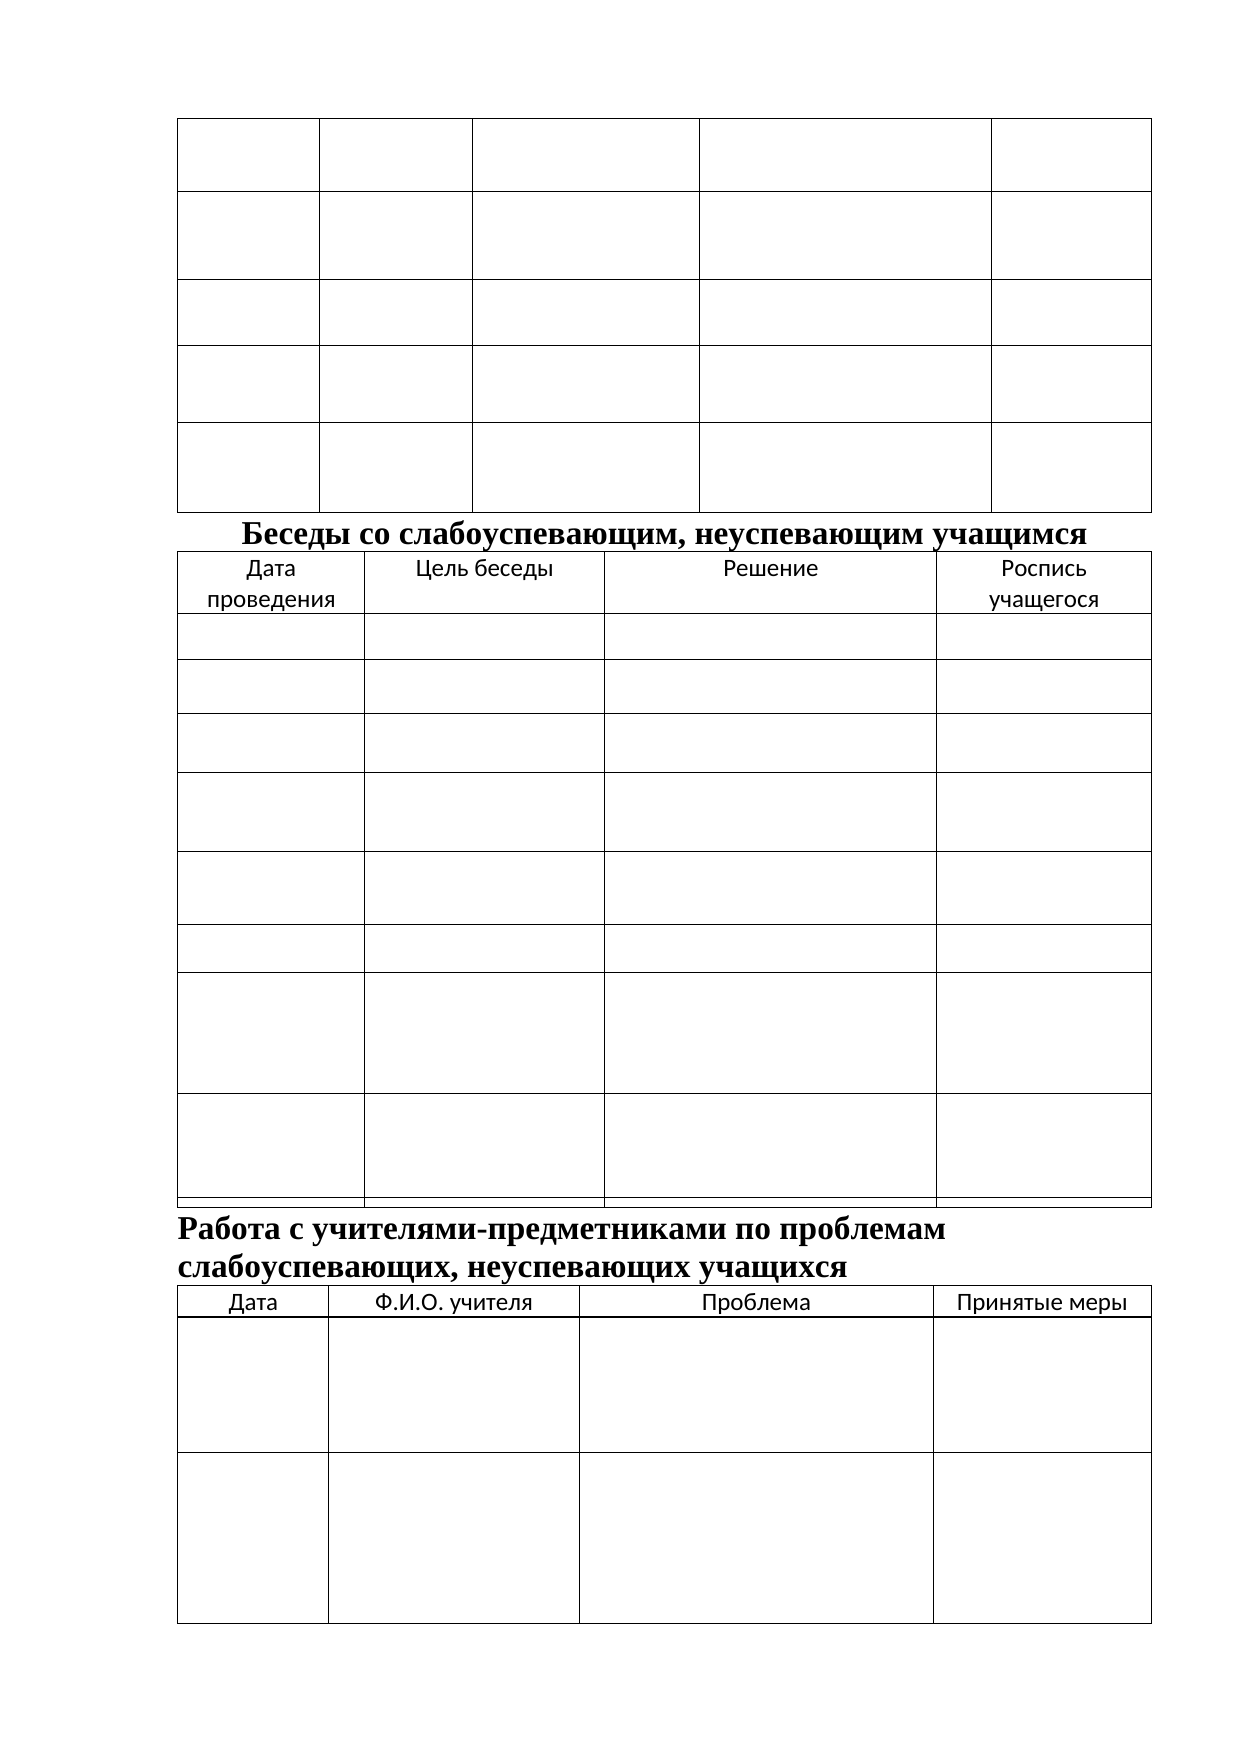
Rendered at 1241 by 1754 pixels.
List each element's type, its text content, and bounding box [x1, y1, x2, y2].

table_cell [178, 614, 364, 659]
table_cell [700, 280, 991, 345]
table_cell [605, 660, 936, 713]
table_cell [605, 773, 936, 851]
table_cell [320, 192, 472, 278]
table_cell [605, 852, 936, 924]
table_cell [178, 280, 319, 345]
table_cell [937, 1198, 1151, 1207]
table_cell [605, 925, 936, 972]
table_cell [605, 973, 936, 1092]
table_cell [320, 119, 472, 191]
table_cell [992, 119, 1151, 191]
table_cell [178, 346, 319, 422]
table_cell [937, 1094, 1151, 1197]
text Беседы со слабоуспевающим, неуспевающим учащимся [177, 513, 1152, 551]
table_cell [320, 346, 472, 422]
table_cell [178, 1318, 328, 1452]
table_cell [320, 423, 472, 512]
table_cell [473, 423, 699, 512]
table_cell [937, 773, 1151, 851]
table_header Цель беседы [365, 552, 604, 613]
table_cell [365, 614, 604, 659]
table_cell [937, 973, 1151, 1092]
table_cell [178, 1198, 364, 1207]
table_cell [178, 119, 319, 191]
table_cell [178, 852, 364, 924]
table_cell [365, 714, 604, 772]
table_cell [605, 1094, 936, 1197]
table_cell [178, 973, 364, 1092]
table_header Дата [178, 1286, 328, 1316]
table_cell [473, 346, 699, 422]
table_cell [473, 119, 699, 191]
table_cell [178, 660, 364, 713]
table_header Роспись учащегося [937, 552, 1151, 613]
table_cell [365, 852, 604, 924]
table_cell [937, 614, 1151, 659]
table_cell [178, 714, 364, 772]
table_cell [937, 852, 1151, 924]
table_header Решение [605, 552, 936, 613]
table_cell [178, 1453, 328, 1623]
table_cell [700, 192, 991, 278]
table_cell [992, 423, 1151, 512]
table_cell [365, 1094, 604, 1197]
table_cell [329, 1453, 579, 1623]
table_cell [178, 192, 319, 278]
table_cell [365, 925, 604, 972]
table_cell [580, 1318, 933, 1452]
table_cell [178, 1094, 364, 1197]
table_cell [700, 119, 991, 191]
table_cell [365, 660, 604, 713]
table_cell [365, 1198, 604, 1207]
table_header Принятые меры [934, 1286, 1151, 1316]
table_cell [473, 280, 699, 345]
table_cell [365, 973, 604, 1092]
table_cell [329, 1318, 579, 1452]
table_cell [178, 423, 319, 512]
table_cell [605, 614, 936, 659]
table_cell [700, 423, 991, 512]
table_cell [937, 714, 1151, 772]
table_cell [365, 773, 604, 851]
table_cell [178, 925, 364, 972]
table_header Проблема [580, 1286, 933, 1316]
table_cell [178, 773, 364, 851]
table_cell [934, 1453, 1151, 1623]
table_cell [580, 1453, 933, 1623]
table_cell [992, 346, 1151, 422]
table_header Дата проведения [178, 552, 364, 613]
table_cell [992, 192, 1151, 278]
table_cell [605, 714, 936, 772]
table_cell [934, 1318, 1151, 1452]
table_cell [320, 280, 472, 345]
table_cell [937, 660, 1151, 713]
table_cell [473, 192, 699, 278]
text Работа с учителями-предметниками по проблемам слабоуспевающих, неуспевающих учащихся [177, 1208, 1152, 1285]
table_cell [700, 346, 991, 422]
table_header Ф.И.О. учителя [329, 1286, 579, 1316]
table_cell [937, 925, 1151, 972]
table_cell [605, 1198, 936, 1207]
table_cell [992, 280, 1151, 345]
